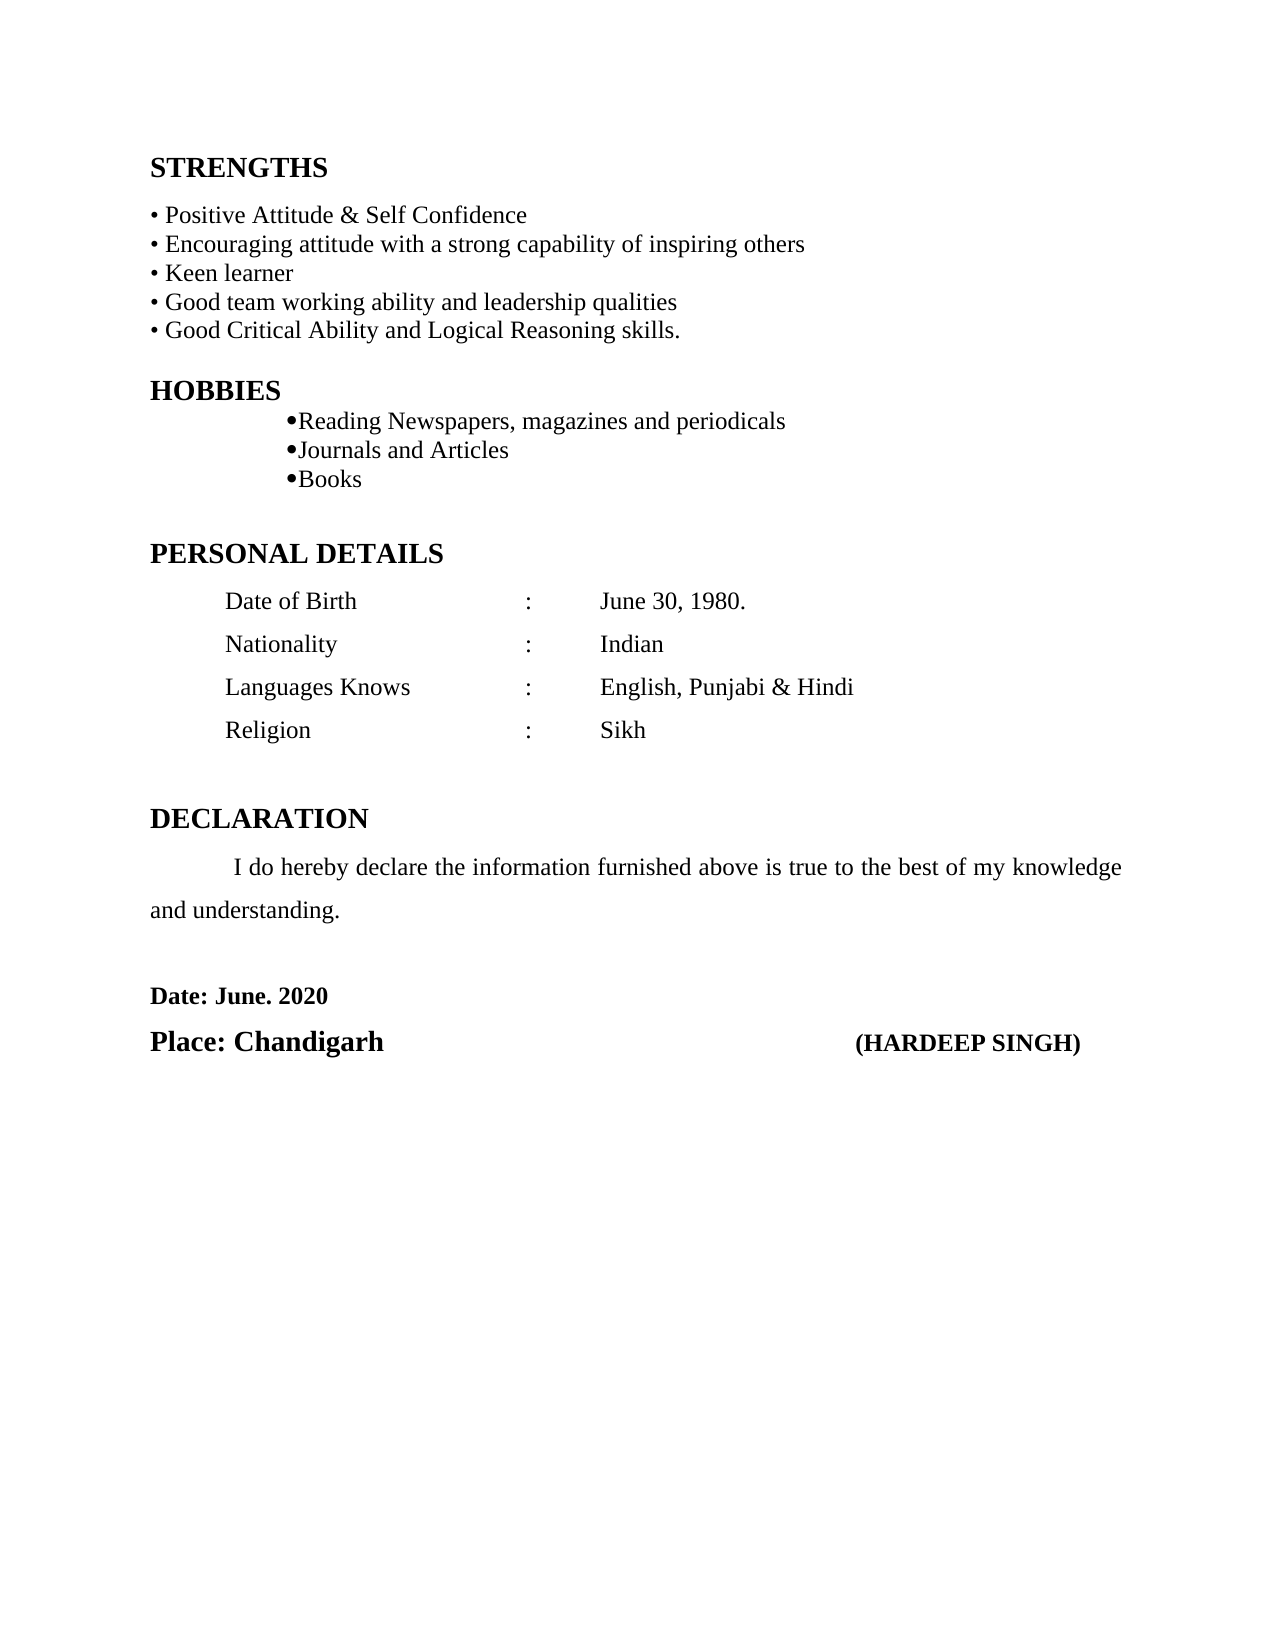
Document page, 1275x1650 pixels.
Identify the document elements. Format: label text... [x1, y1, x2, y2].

text • Good team working ability and leadership qualities [150, 287, 1125, 315]
text Languages Knows : English, Punjabi & Hindi [150, 672, 1125, 701]
text • Encouraging attitude with a strong capability of inspiring others [150, 229, 1125, 258]
text • Good Critical Ability and Logical Reasoning skills. [150, 315, 1125, 344]
text Place: Chandigarh (HARDEEP SINGH) [150, 1024, 1125, 1058]
text I do hereby declare the information furnished above is true to the best of my knowledge and understanding. [150, 852, 1125, 924]
text Books [150, 464, 1125, 493]
text Journals and Articles [150, 435, 1125, 464]
text Reading Newspapers, magazines and periodicals [150, 406, 1125, 435]
text Date of Birth : June 30, 1980. [150, 586, 1125, 615]
text Nationality : Indian [150, 629, 1125, 658]
text HOBBIES [150, 373, 1125, 406]
text • Positive Attitude & Self Confidence [150, 200, 1125, 229]
text • Keen learner [150, 258, 1125, 287]
text STRENGTHs [150, 150, 1125, 183]
text PERSONAL DETAILS [150, 536, 1125, 569]
text DECLARATION [150, 802, 1125, 835]
text Date: June. 2020 [150, 981, 1125, 1010]
text Religion : Sikh [150, 715, 1125, 744]
